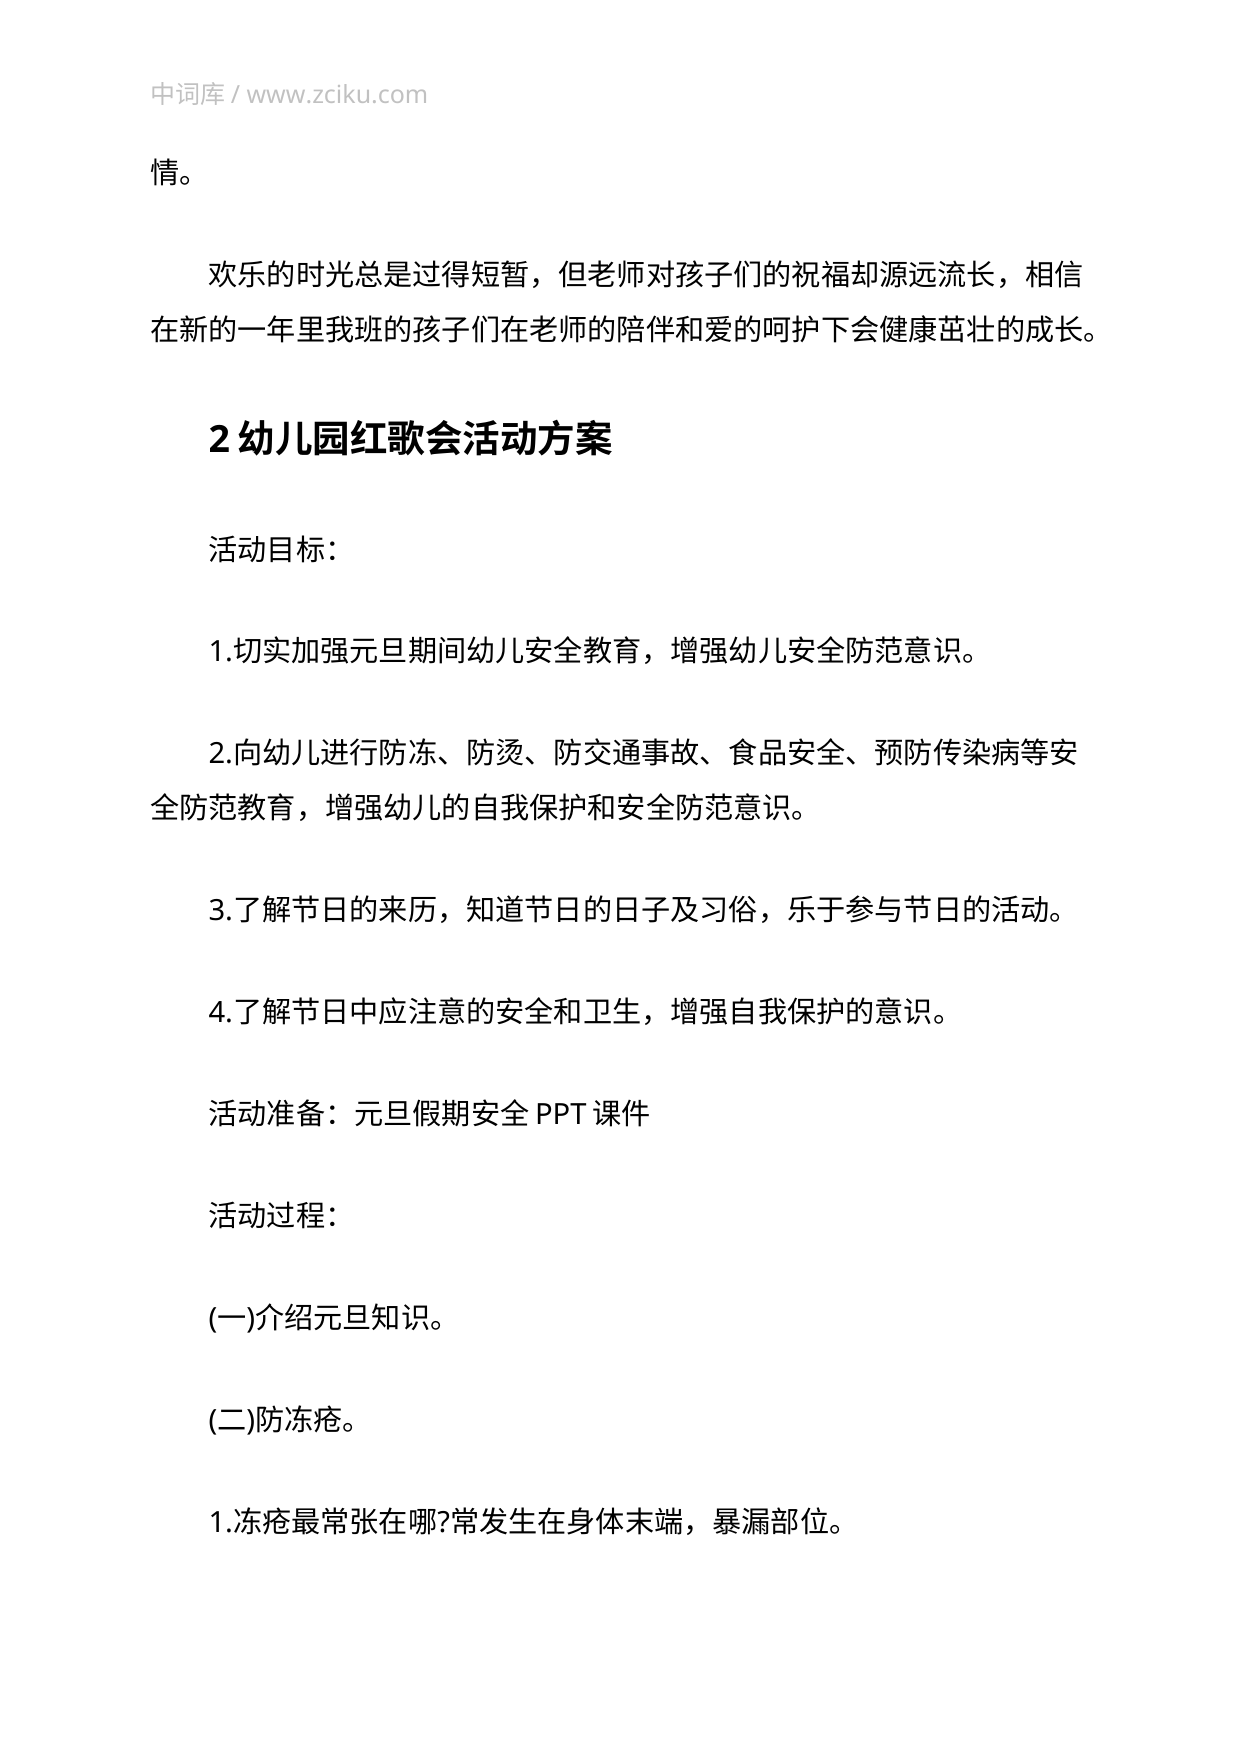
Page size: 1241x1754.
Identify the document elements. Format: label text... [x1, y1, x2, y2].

text 欢乐的时光总是过得短暂，但老师对孩子们的祝福却源远流长，相信在新的一年里我班的孩子们在老师的陪伴和爱的呵护下会健康茁壮的成长。 [150, 252, 1090, 349]
text 3.了解节日的来历，知道节日的日子及习俗，乐于参与节日的活动。 [150, 887, 1090, 929]
text 2幼儿园红歌会活动方案 [150, 408, 1090, 463]
text 活动目标： [150, 526, 1090, 568]
text 1.冻疮最常张在哪?常发生在身体末端，暴漏部位。 [150, 1498, 1090, 1541]
text (二)防冻疮。 [150, 1396, 1090, 1439]
text (一)介绍元旦知识。 [150, 1294, 1090, 1337]
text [150, 150, 1090, 192]
text 活动过程： [150, 1192, 1090, 1235]
text 活动准备：元旦假期安全PPT课件 [150, 1091, 1090, 1133]
text 1.切实加强元旦期间幼儿安全教育，增强幼儿安全防范意识。 [150, 628, 1090, 670]
text 4.了解节日中应注意的安全和卫生，增强自我保护的意识。 [150, 988, 1090, 1031]
text 2.向幼儿进行防冻、防烫、防交通事故、食品安全、预防传染病等安全防范教育，增强幼儿的自我保护和安全防范意识。 [150, 730, 1090, 827]
